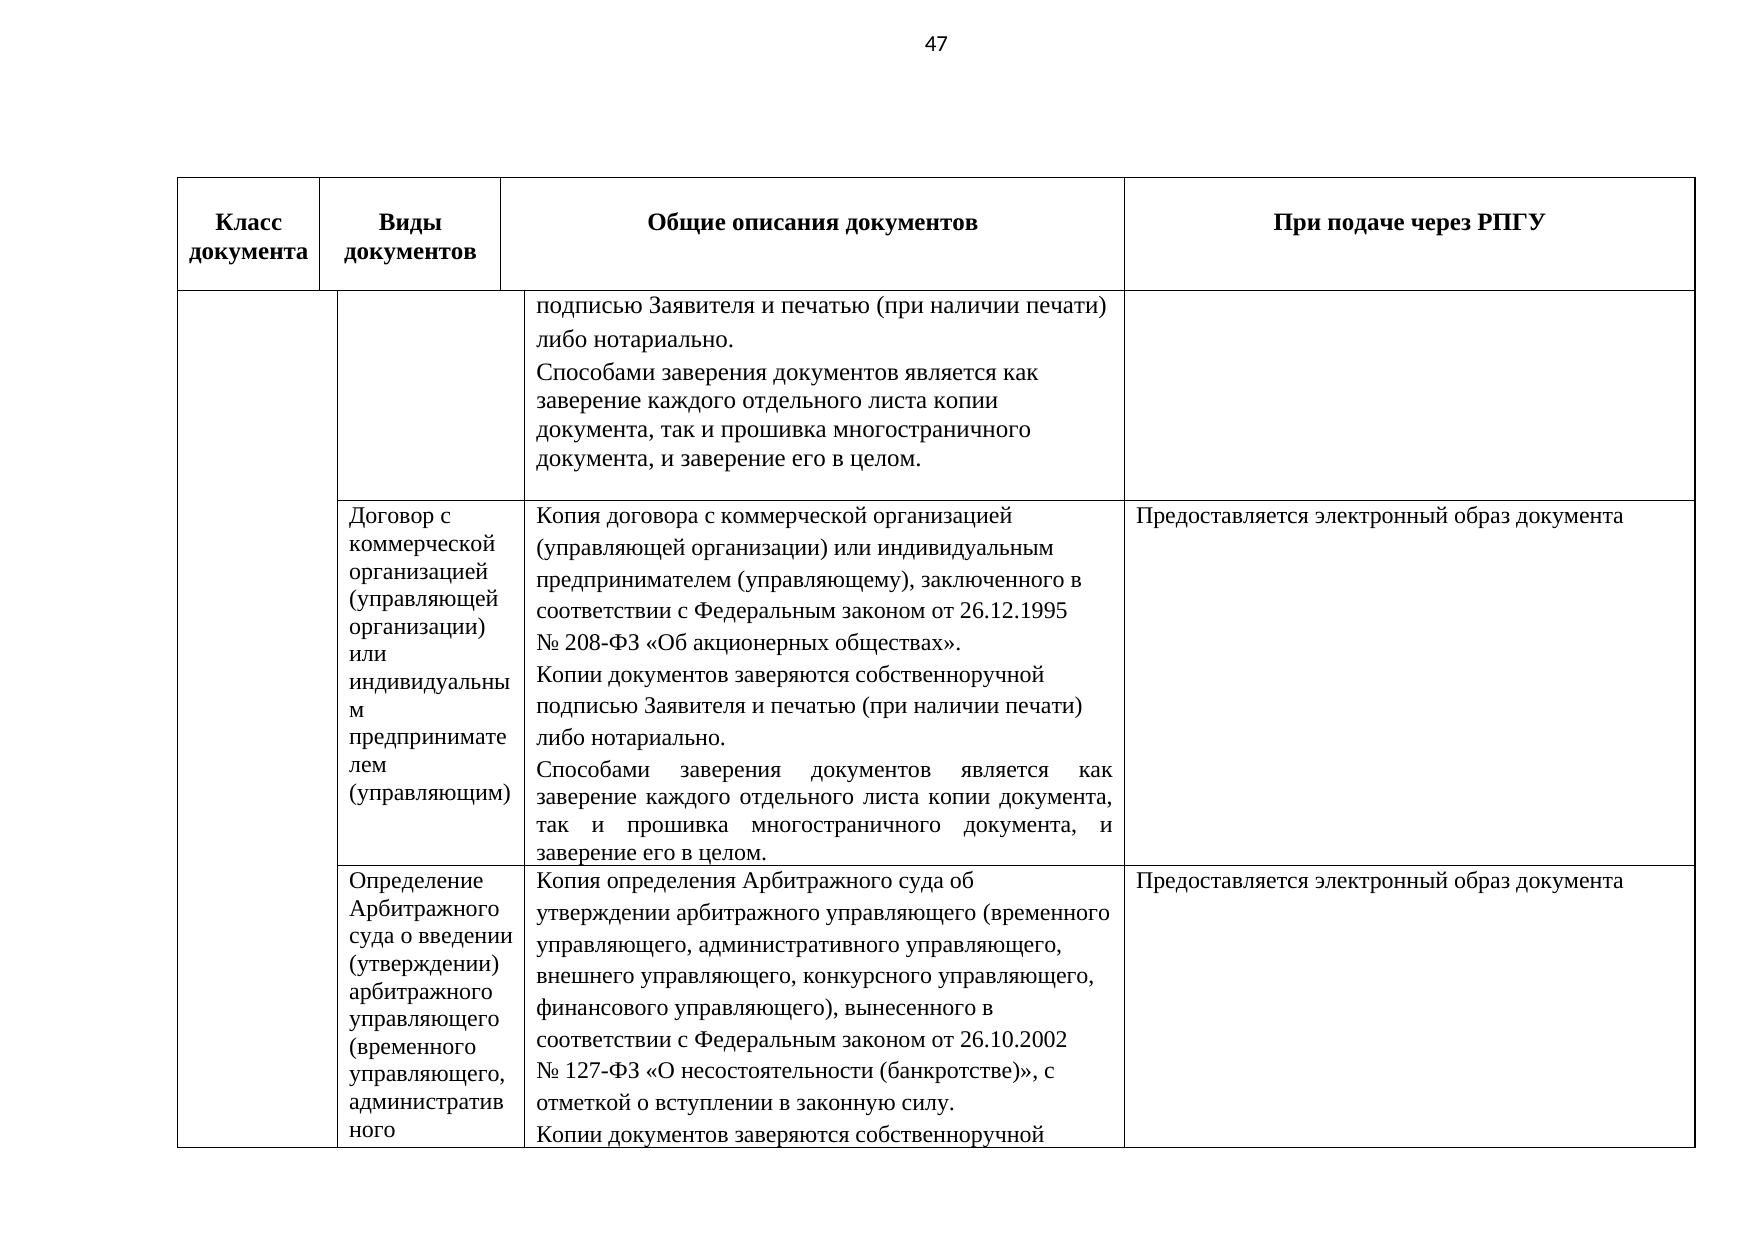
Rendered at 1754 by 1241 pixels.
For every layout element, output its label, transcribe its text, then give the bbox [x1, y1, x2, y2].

table_header Виды документов [320, 178, 500, 289]
table_cell Договор с коммерческой организацией (управляющей организации) или индивидуальным предпринимателем (управляющим) [338, 501, 524, 865]
table_header Класс документа [178, 178, 319, 289]
table_header Общие описания документов [501, 178, 1124, 289]
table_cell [338, 291, 524, 500]
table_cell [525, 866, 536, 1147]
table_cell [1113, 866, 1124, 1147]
table_cell Предоставляется электронный образ документа [1125, 501, 1694, 865]
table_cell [1125, 291, 1694, 500]
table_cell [1125, 866, 1694, 1147]
table_header При подаче через РПГУ [1125, 178, 1694, 289]
table_cell Копия договора с коммерческой организацией (управляющей организации) или индивидуальным предпринимателем (управляющему), заключенного в соответствии с Федеральным законом от 26.12.1995 № 208-ФЗ «Об акционерных обществах». Копии документов заверяются собственноручной подписью Заявителя и печатью (при наличии печати) либо нотариально. Способами заверения документов является как заверение каждого отдельного листа копии документа, так и прошивка многостраничного документа, и заверение его в целом. [525, 501, 1124, 865]
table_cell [338, 866, 524, 1147]
